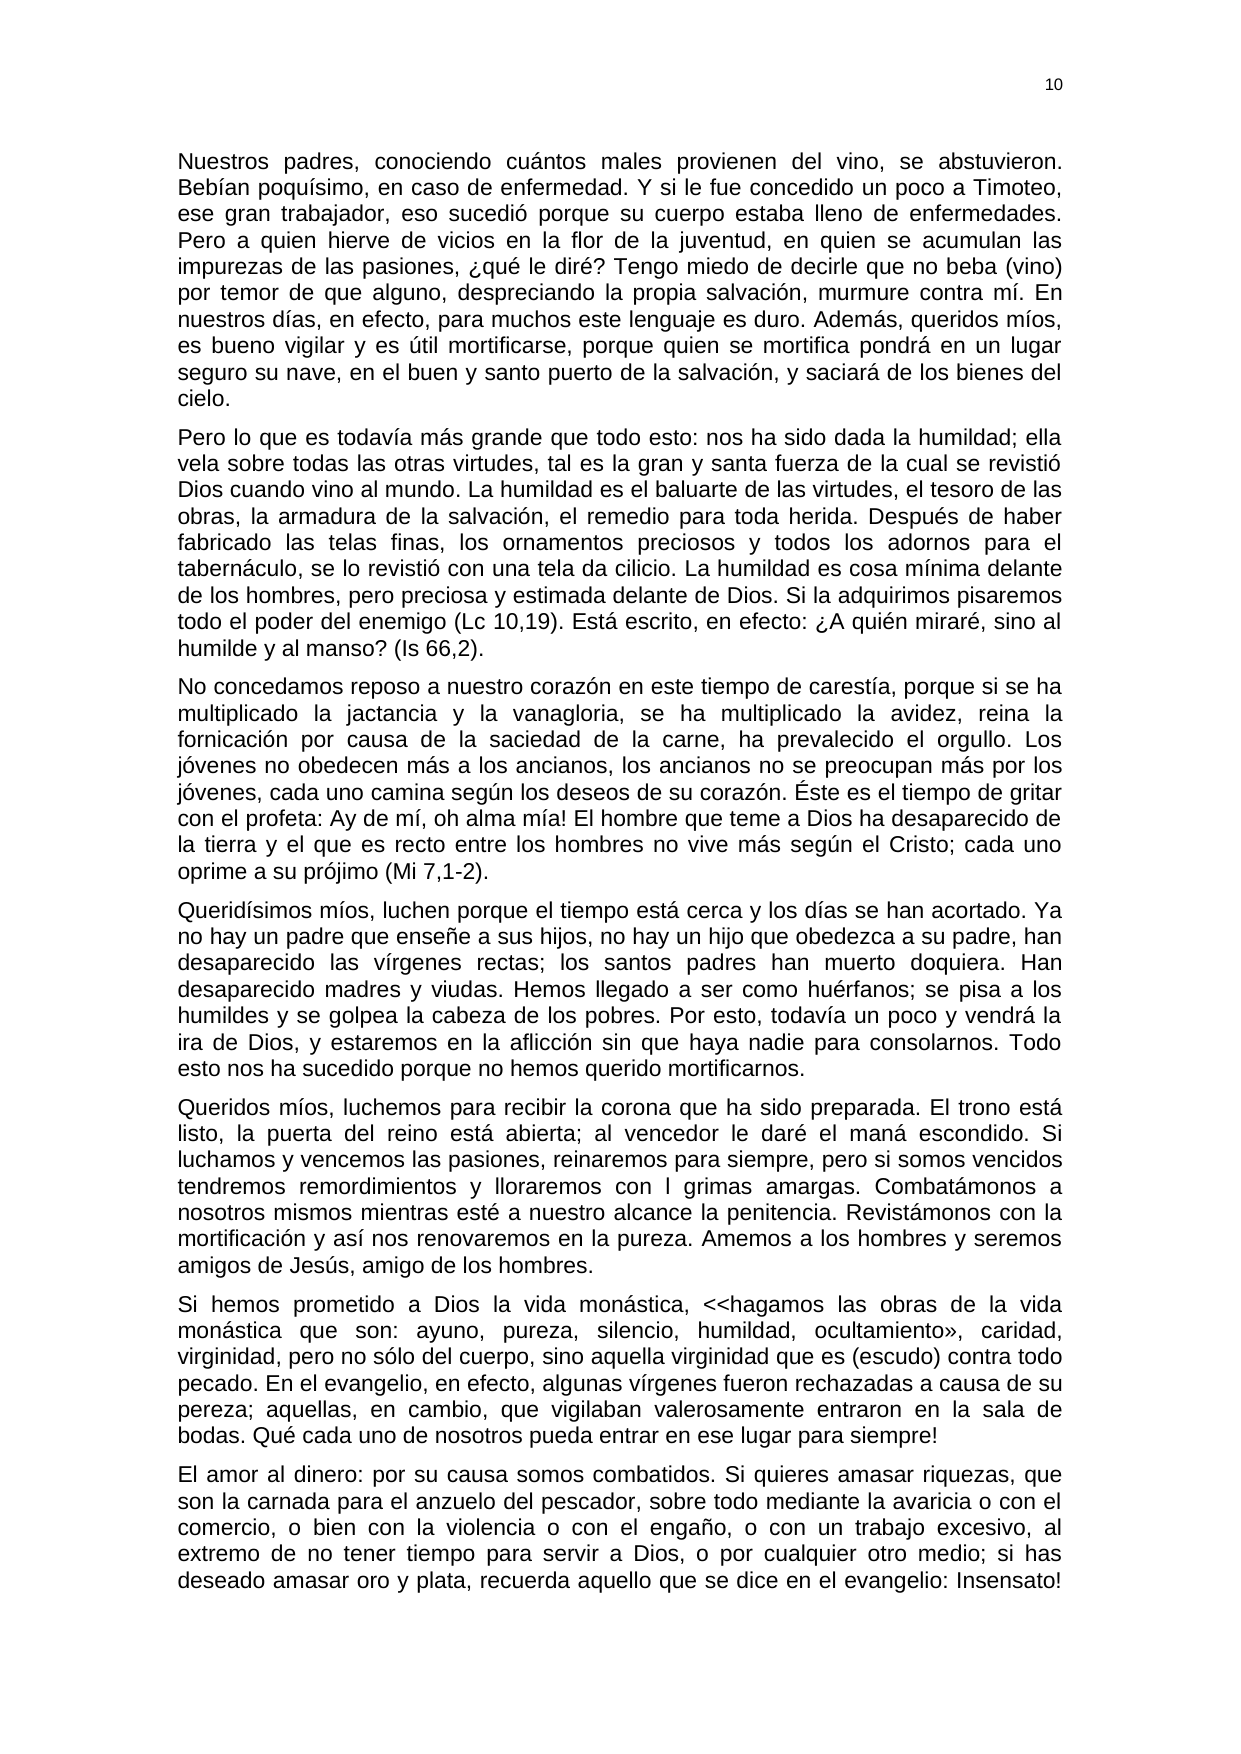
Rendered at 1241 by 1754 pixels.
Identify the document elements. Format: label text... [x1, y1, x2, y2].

text Queridos míos, luchemos para recibir la corona que ha sido preparada. El trono está listo, la puerta del reino está abierta; al vencedor le daré el maná escondido. Si luchamos y vencemos las pasiones, reinaremos para siempre, pero si somos vencidos tendremos remordimientos y lloraremos con l grimas amargas. Combatámonos a nosotros mismos mientras esté a nuestro alcance la penitencia. Revistámonos con la mortificación y así nos renovaremos en la pureza. Amemos a los hombres y seremos amigos de Jesús, amigo de los hombres. [177, 1094, 1063, 1278]
text No concedamos reposo a nuestro corazón en este tiempo de carestía, porque si se ha multiplicado la jactancia y la vanagloria, se ha multiplicado la avidez, reina la fornicación por causa de la saciedad de la carne, ha prevalecido el orgullo. Los jóvenes no obedecen más a los ancianos, los ancianos no se preocupan más por los jóvenes, cada uno camina según los deseos de su corazón. Éste es el tiempo de gritar con el profeta: Ay de mí, oh alma mía! El hombre que teme a Dios ha desaparecido de la tierra y el que es recto entre los hombres no vive más según el Cristo; cada uno oprime a su prójimo (Mi 7,1-2). [177, 673, 1063, 884]
text Nuestros padres, conociendo cuántos males provienen del vino, se abstuvieron. Bebían poquísimo, en caso de enfermedad. Y si le fue concedido un poco a Timoteo, ese gran trabajador, eso sucedió porque su cuerpo estaba lleno de enfermedades. Pero a quien hierve de vicios en la flor de la juventud, en quien se acumulan las impurezas de las pasiones, ¿qué le diré? Tengo miedo de decirle que no beba (vino) por temor de que alguno, despreciando la propia salvación, murmure contra mí. En nuestros días, en efecto, para muchos este lenguaje es duro. Además, queridos míos, es bueno vigilar y es útil mortificarse, porque quien se mortifica pondrá en un lugar seguro su nave, en el buen y santo puerto de la salvación, y saciará de los bienes del cielo. [177, 148, 1063, 411]
text Pero lo que es todavía más grande que todo esto: nos ha sido dada la humildad; ella vela sobre todas las otras virtudes, tal es la gran y santa fuerza de la cual se revistió Dios cuando vino al mundo. La humildad es el baluarte de las virtudes, el tesoro de las obras, la armadura de la salvación, el remedio para toda herida. Después de haber fabricado las telas finas, los ornamentos preciosos y todos los adornos para el tabernáculo, se lo revistió con una tela da cilicio. La humildad es cosa mínima delante de los hombres, pero preciosa y estimada delante de Dios. Si la adquirimos pisaremos todo el poder del enemigo (Lc 10,19). Está escrito, en efecto: ¿A quién miraré, sino al humilde y al manso? (Is 66,2). [177, 424, 1063, 661]
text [177, 1461, 1063, 1593]
text Si hemos prometido a Dios la vida monástica, <<hagamos las obras de la vida monástica que son: ayuno, pureza, silencio, humildad, ocultamiento», caridad, virginidad, pero no sólo del cuerpo, sino aquella virginidad que es (escudo) contra todo pecado. En el evangelio, en efecto, algunas vírgenes fueron rechazadas a causa de su pereza; aquellas, en cambio, que vigilaban valerosamente entraron en la sala de bodas. Qué cada uno de nosotros pueda entrar en ese lugar para siempre! [177, 1291, 1063, 1449]
text Queridísimos míos, luchen porque el tiempo está cerca y los días se han acortado. Ya no hay un padre que enseñe a sus hijos, no hay un hijo que obedezca a su padre, han desaparecido las vírgenes rectas; los santos padres han muerto doquiera. Han desaparecido madres y viudas. Hemos llegado a ser como huérfanos; se pisa a los humildes y se golpea la cabeza de los pobres. Por esto, todavía un poco y vendrá la ira de Dios, y estaremos en la aflicción sin que haya nadie para consolarnos. Todo esto nos ha sucedido porque no hemos querido mortificarnos. [177, 897, 1063, 1081]
